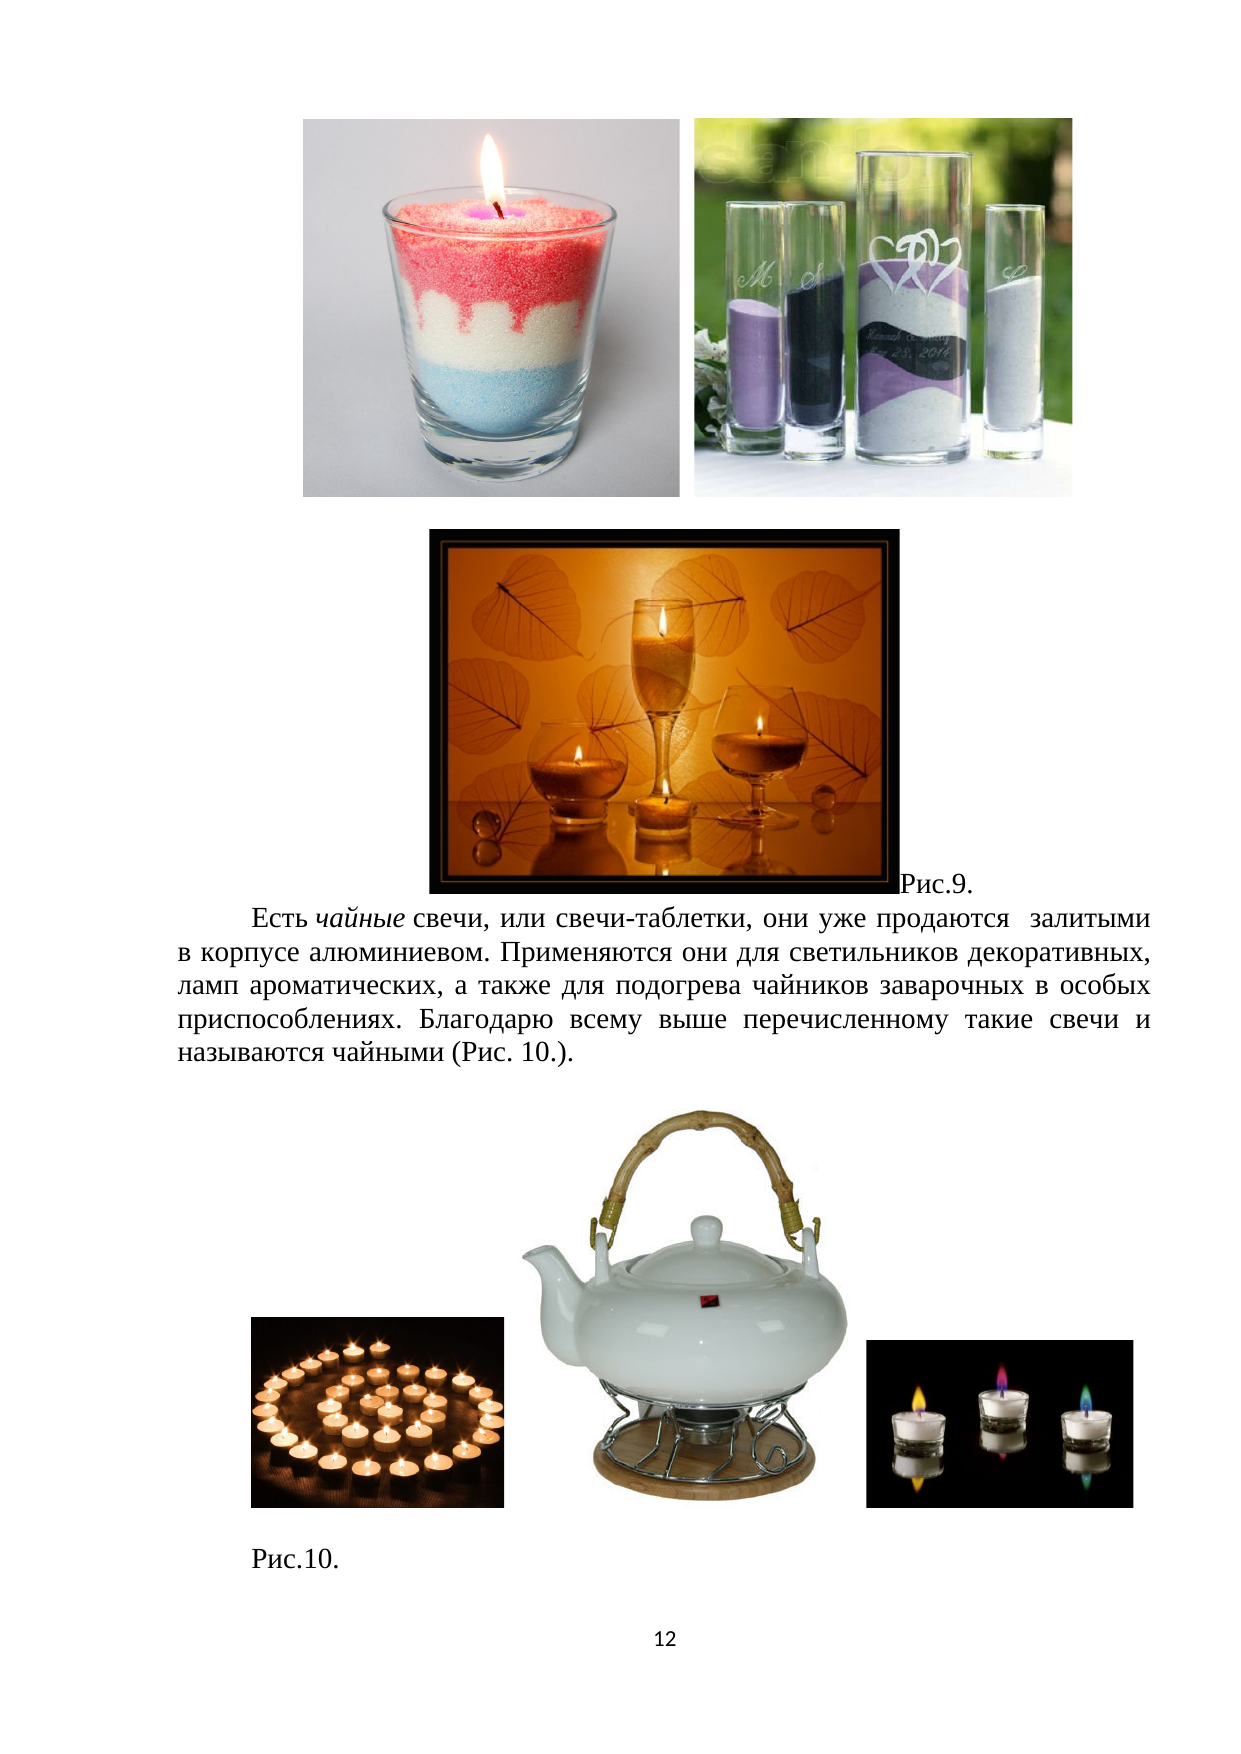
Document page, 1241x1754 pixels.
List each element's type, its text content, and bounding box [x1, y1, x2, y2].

picture [303, 119, 680, 497]
picture [866, 1340, 1134, 1508]
text Рис.10. [177, 1541, 1152, 1575]
picture [694, 118, 1073, 497]
picture [251, 1317, 505, 1508]
picture [429, 529, 900, 894]
picture [518, 1101, 852, 1508]
text Есть чайные свечи, или свечи-таблетки, они уже продаются залитыми в корпусе алюминиевом. Применяются они для светильников декоративных, ламп ароматических, а также для подогрева чайников заварочных в особых приспособлениях. Благодарю всему выше перечисленному такие свечи и называются чайными (Рис. 10.). [177, 900, 1152, 1068]
